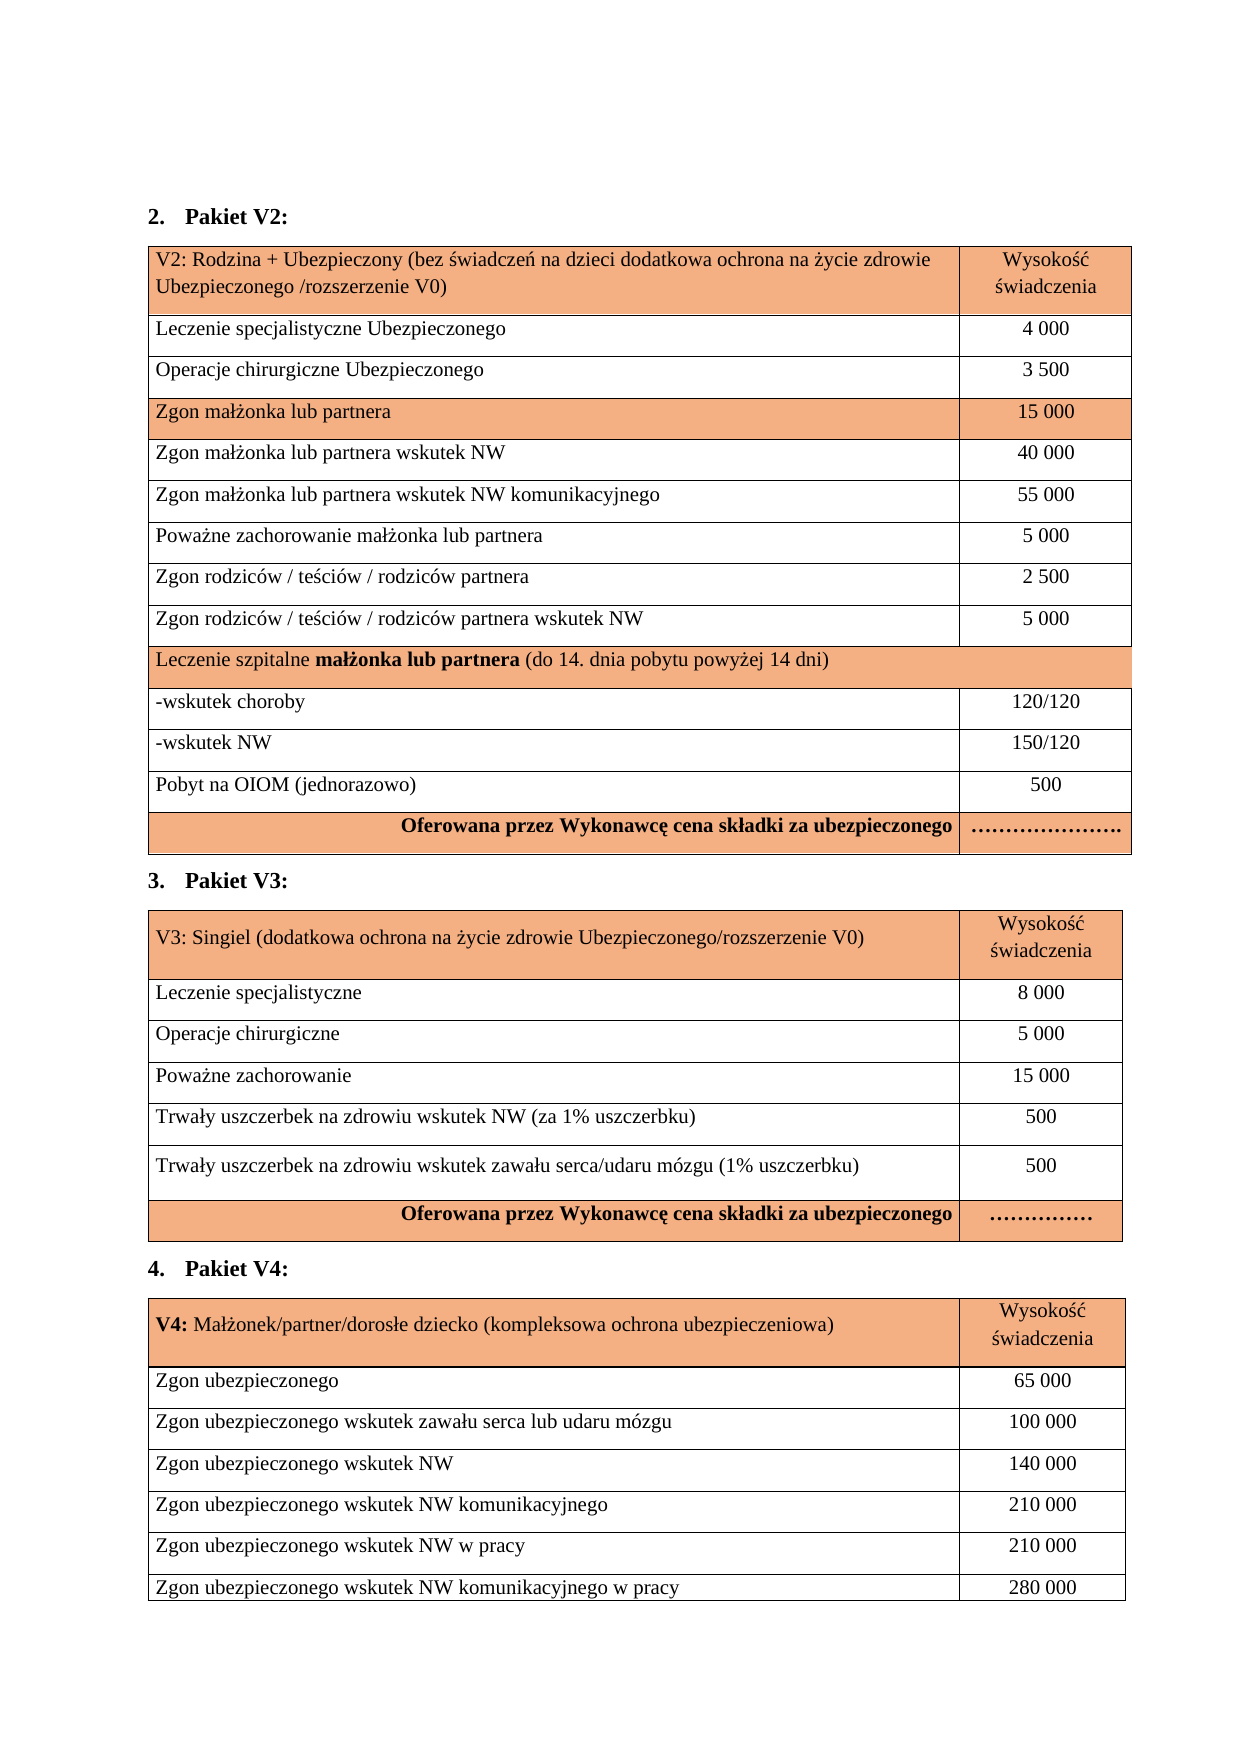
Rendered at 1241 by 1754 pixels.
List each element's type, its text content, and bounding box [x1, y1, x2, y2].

table_header Wysokość świadczenia [960, 1299, 1125, 1366]
table_cell 5 000 [960, 1021, 1122, 1062]
table_cell 500 [960, 1104, 1122, 1145]
table_cell 40 000 [960, 440, 1131, 480]
list Pakiet V3: [148, 867, 1093, 893]
table_cell 3 500 [960, 357, 1131, 397]
table_cell Oferowana przez Wykonawcę cena składki za ubezpieczonego [149, 1201, 959, 1241]
table_cell Oferowana przez Wykonawcę cena składki za ubezpieczonego [149, 813, 959, 853]
table_header Wysokość świadczenia [960, 911, 1122, 979]
table_cell Poważne zachorowanie małżonka lub partnera [149, 523, 959, 563]
table_cell Trwały uszczerbek na zdrowiu wskutek NW (za 1% uszczerbku) [149, 1104, 959, 1145]
list Pakiet V2: [148, 203, 1093, 229]
table_cell Zgon ubezpieczonego [149, 1368, 959, 1408]
table_cell -wskutek choroby [149, 689, 959, 729]
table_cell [149, 1575, 959, 1600]
table_header V3: Singiel (dodatkowa ochrona na życie zdrowie Ubezpieczonego/rozszerzenie V0) [149, 911, 959, 979]
table_cell Zgon rodziców / teściów / rodziców partnera wskutek NW [149, 606, 959, 646]
table_cell 5 000 [960, 523, 1131, 563]
table_cell 500 [960, 772, 1131, 812]
table_cell 500 [960, 1146, 1122, 1200]
table_cell 150/120 [960, 730, 1131, 771]
table_cell Trwały uszczerbek na zdrowiu wskutek zawału serca/udaru mózgu (1% uszczerbku) [149, 1146, 959, 1200]
table_cell 8 000 [960, 980, 1122, 1020]
table_cell Zgon ubezpieczonego wskutek zawału serca lub udaru mózgu [149, 1409, 959, 1449]
table_cell Zgon ubezpieczonego wskutek NW [149, 1450, 959, 1491]
table_cell 120/120 [960, 689, 1131, 729]
table_cell 280 000 [960, 1575, 1125, 1600]
table_cell Leczenie szpitalne małżonka lub partnera (do 14. dnia pobytu powyżej 14 dni) [149, 647, 1132, 688]
table_cell 65 000 [960, 1368, 1125, 1408]
table_cell …………… [960, 1201, 1122, 1241]
table_cell Poważne zachorowanie [149, 1063, 959, 1103]
table_cell 15 000 [960, 399, 1131, 439]
table_cell Zgon rodziców / teściów / rodziców partnera [149, 564, 959, 605]
table_cell -wskutek NW [149, 730, 959, 771]
table_cell 55 000 [960, 481, 1131, 522]
table_cell 140 000 [960, 1450, 1125, 1491]
table_cell Pobyt na OIOM (jednorazowo) [149, 772, 959, 812]
table_cell Operacje chirurgiczne [149, 1021, 959, 1062]
table_cell 100 000 [960, 1409, 1125, 1449]
list Pakiet V4: [148, 1255, 1093, 1281]
table_cell Zgon małżonka lub partnera wskutek NW [149, 440, 959, 480]
table_cell Leczenie specjalistyczne Ubezpieczonego [149, 316, 959, 356]
table_header Wysokość świadczenia [960, 247, 1131, 314]
table_cell Zgon ubezpieczonego wskutek NW komunikacyjnego [149, 1492, 959, 1532]
table_cell Operacje chirurgiczne Ubezpieczonego [149, 357, 959, 397]
table_cell 4 000 [960, 316, 1131, 356]
table_cell Zgon małżonka lub partnera wskutek NW komunikacyjnego [149, 481, 959, 522]
table_cell …………………. [960, 813, 1131, 853]
table_cell 5 000 [960, 606, 1131, 646]
table_cell 210 000 [960, 1492, 1125, 1532]
table_cell Zgon małżonka lub partnera [149, 399, 959, 439]
table_cell 210 000 [960, 1533, 1125, 1574]
table_cell 2 500 [960, 564, 1131, 605]
table_cell 15 000 [960, 1063, 1122, 1103]
table_header V4: Małżonek/partner/dorosłe dziecko (kompleksowa ochrona ubezpieczeniowa) [149, 1299, 959, 1366]
table_cell Leczenie specjalistyczne [149, 980, 959, 1020]
table_header V2: Rodzina + Ubezpieczony (bez świadczeń na dzieci dodatkowa ochrona na życie zdrowie Ubezpieczonego /rozszerzenie V0) [149, 247, 959, 314]
table_cell Zgon ubezpieczonego wskutek NW w pracy [149, 1533, 959, 1574]
